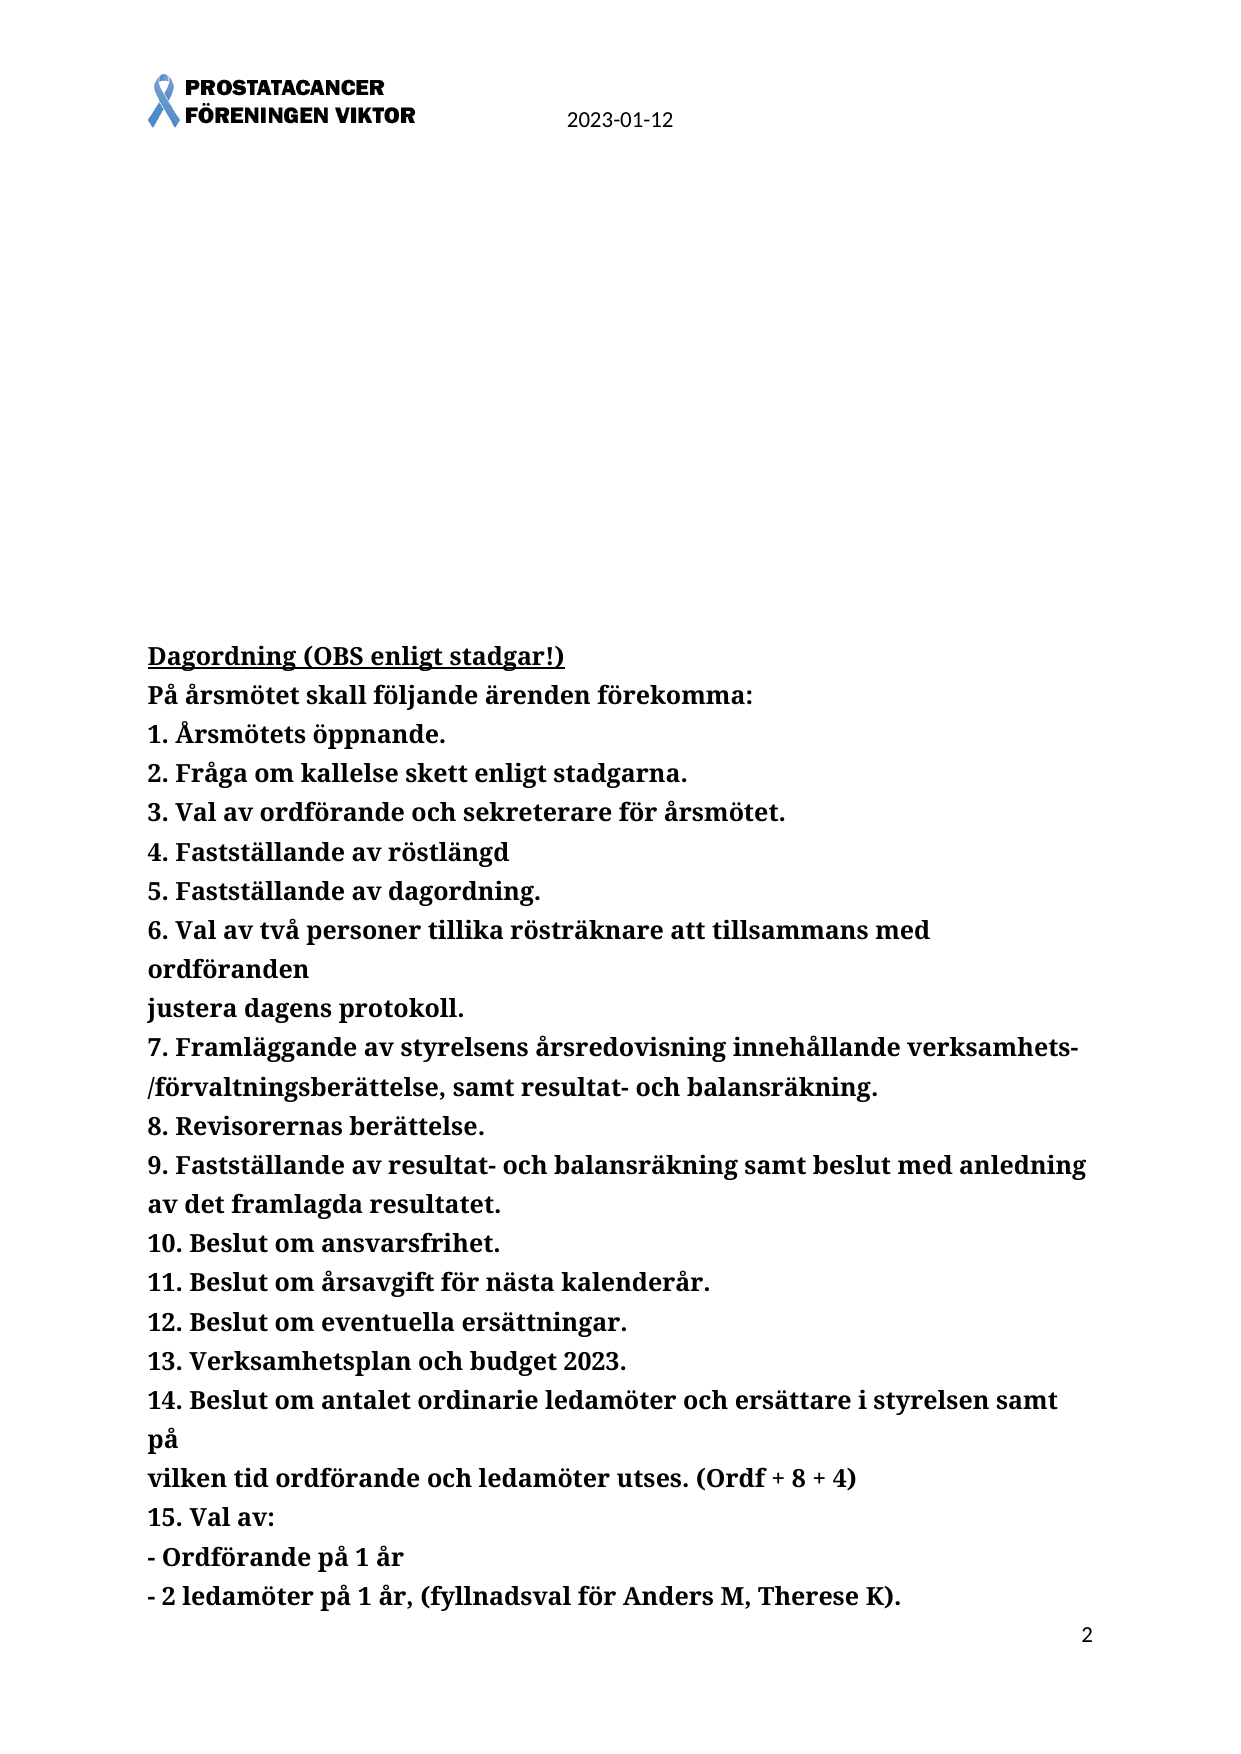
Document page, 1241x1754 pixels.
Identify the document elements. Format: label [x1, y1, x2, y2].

picture [147, 73, 423, 128]
text [147, 638, 1093, 1612]
